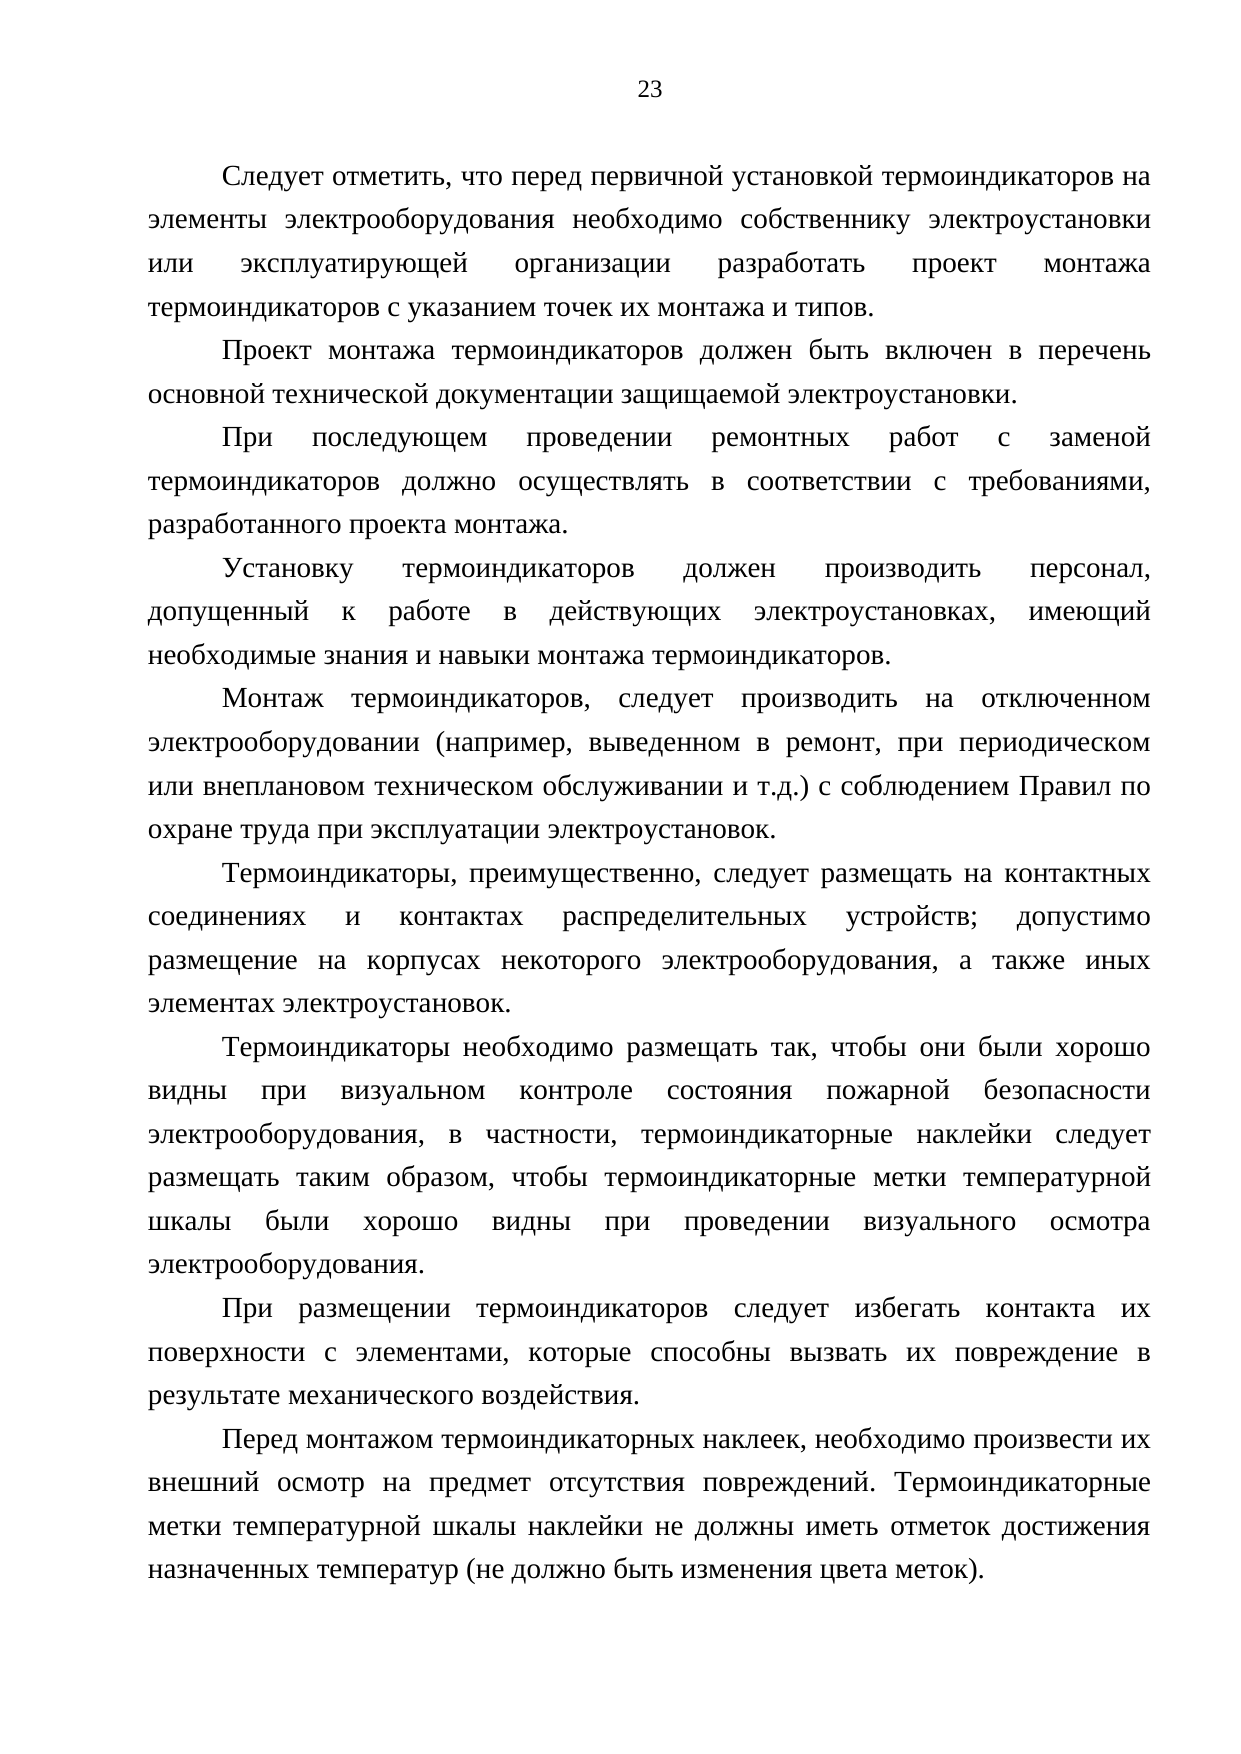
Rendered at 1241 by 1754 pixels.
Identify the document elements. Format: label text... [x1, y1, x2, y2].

text При размещении термоиндикаторов следует избегать контакта их поверхности с элементами, которые способны вызвать их повреждение в результате механического воздействия. [148, 1290, 1152, 1411]
text Проект монтажа термоиндикаторов должен быть включен в перечень основной технической документации защищаемой электроустановки. [148, 332, 1152, 409]
text Установку термоиндикаторов должен производить персонал, допущенный к работе в действующих электроустановках, имеющий необходимые знания и навыки монтажа термоиндикаторов. [148, 550, 1152, 671]
text При последующем проведении ремонтных работ с заменой термоиндикаторов должно осуществлять в соответствии с требованиями, разработанного проекта монтажа. [148, 419, 1152, 540]
text Следует отметить, что перед первичной установкой термоиндикаторов на элементы электрооборудования необходимо собственнику электроустановки или эксплуатирующей организации разработать проект монтажа термоиндикаторов с указанием точек их монтажа и типов. [148, 158, 1152, 322]
text Термоиндикаторы необходимо размещать так, чтобы они были хорошо видны при визуальном контроле состояния пожарной безопасности электрооборудования, в частности, термоиндикаторные наклейки следует размещать таким образом, чтобы термоиндикаторные метки температурной шкалы были хорошо видны при проведении визуального осмотра электрооборудования. [148, 1029, 1152, 1280]
text Термоиндикаторы, преимущественно, следует размещать на контактных соединениях и контактах распределительных устройств; допустимо размещение на корпусах некоторого электрооборудования, а также иных элементах электроустановок. [148, 855, 1152, 1019]
text Перед монтажом термоиндикаторных наклеек, необходимо произвести их внешний осмотр на предмет отсутствия повреждений. Термоиндикаторные метки температурной шкалы наклейки не должны иметь отметок достижения назначенных температур (не должно быть изменения цвета меток). [148, 1421, 1152, 1585]
text Монтаж термоиндикаторов, следует производить на отключенном электрооборудовании (например, выведенном в ремонт, при периодическом или внеплановом техническом обслуживании и т.д.) с соблюдением Правил по охране труда при эксплуатации электроустановок. [148, 681, 1152, 845]
